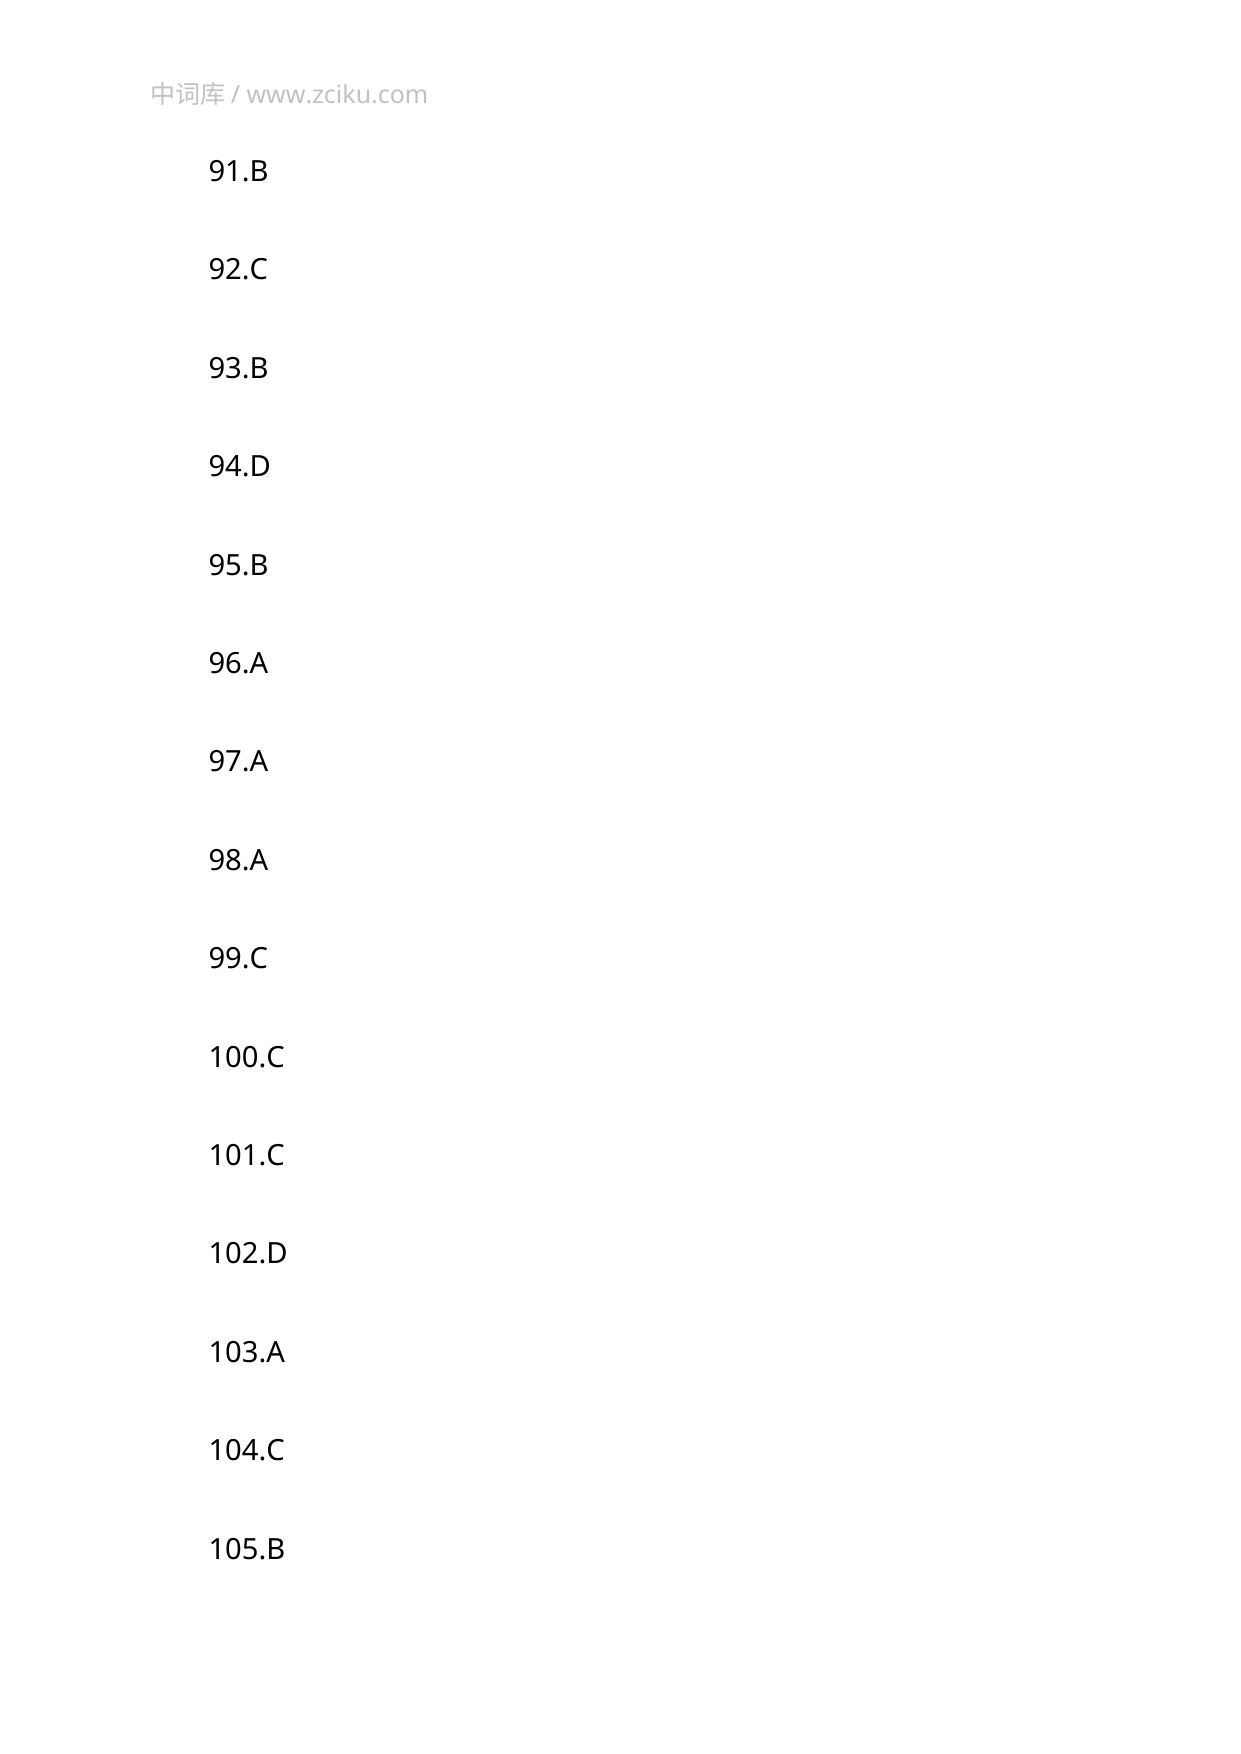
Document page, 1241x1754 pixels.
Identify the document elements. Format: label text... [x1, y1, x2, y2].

text 105.B [150, 1528, 1090, 1568]
text 99.C [150, 937, 1090, 977]
text 98.A [150, 839, 1090, 879]
text 103.A [150, 1331, 1090, 1371]
text 92.C [150, 248, 1090, 288]
text 93.B [150, 347, 1090, 387]
text 91.B [150, 150, 1090, 190]
text 100.C [150, 1036, 1090, 1076]
text 102.D [150, 1233, 1090, 1272]
text 97.A [150, 741, 1090, 780]
text 94.D [150, 445, 1090, 485]
text 104.C [150, 1430, 1090, 1469]
text 95.B [150, 544, 1090, 583]
text 101.C [150, 1134, 1090, 1174]
text 96.A [150, 642, 1090, 682]
